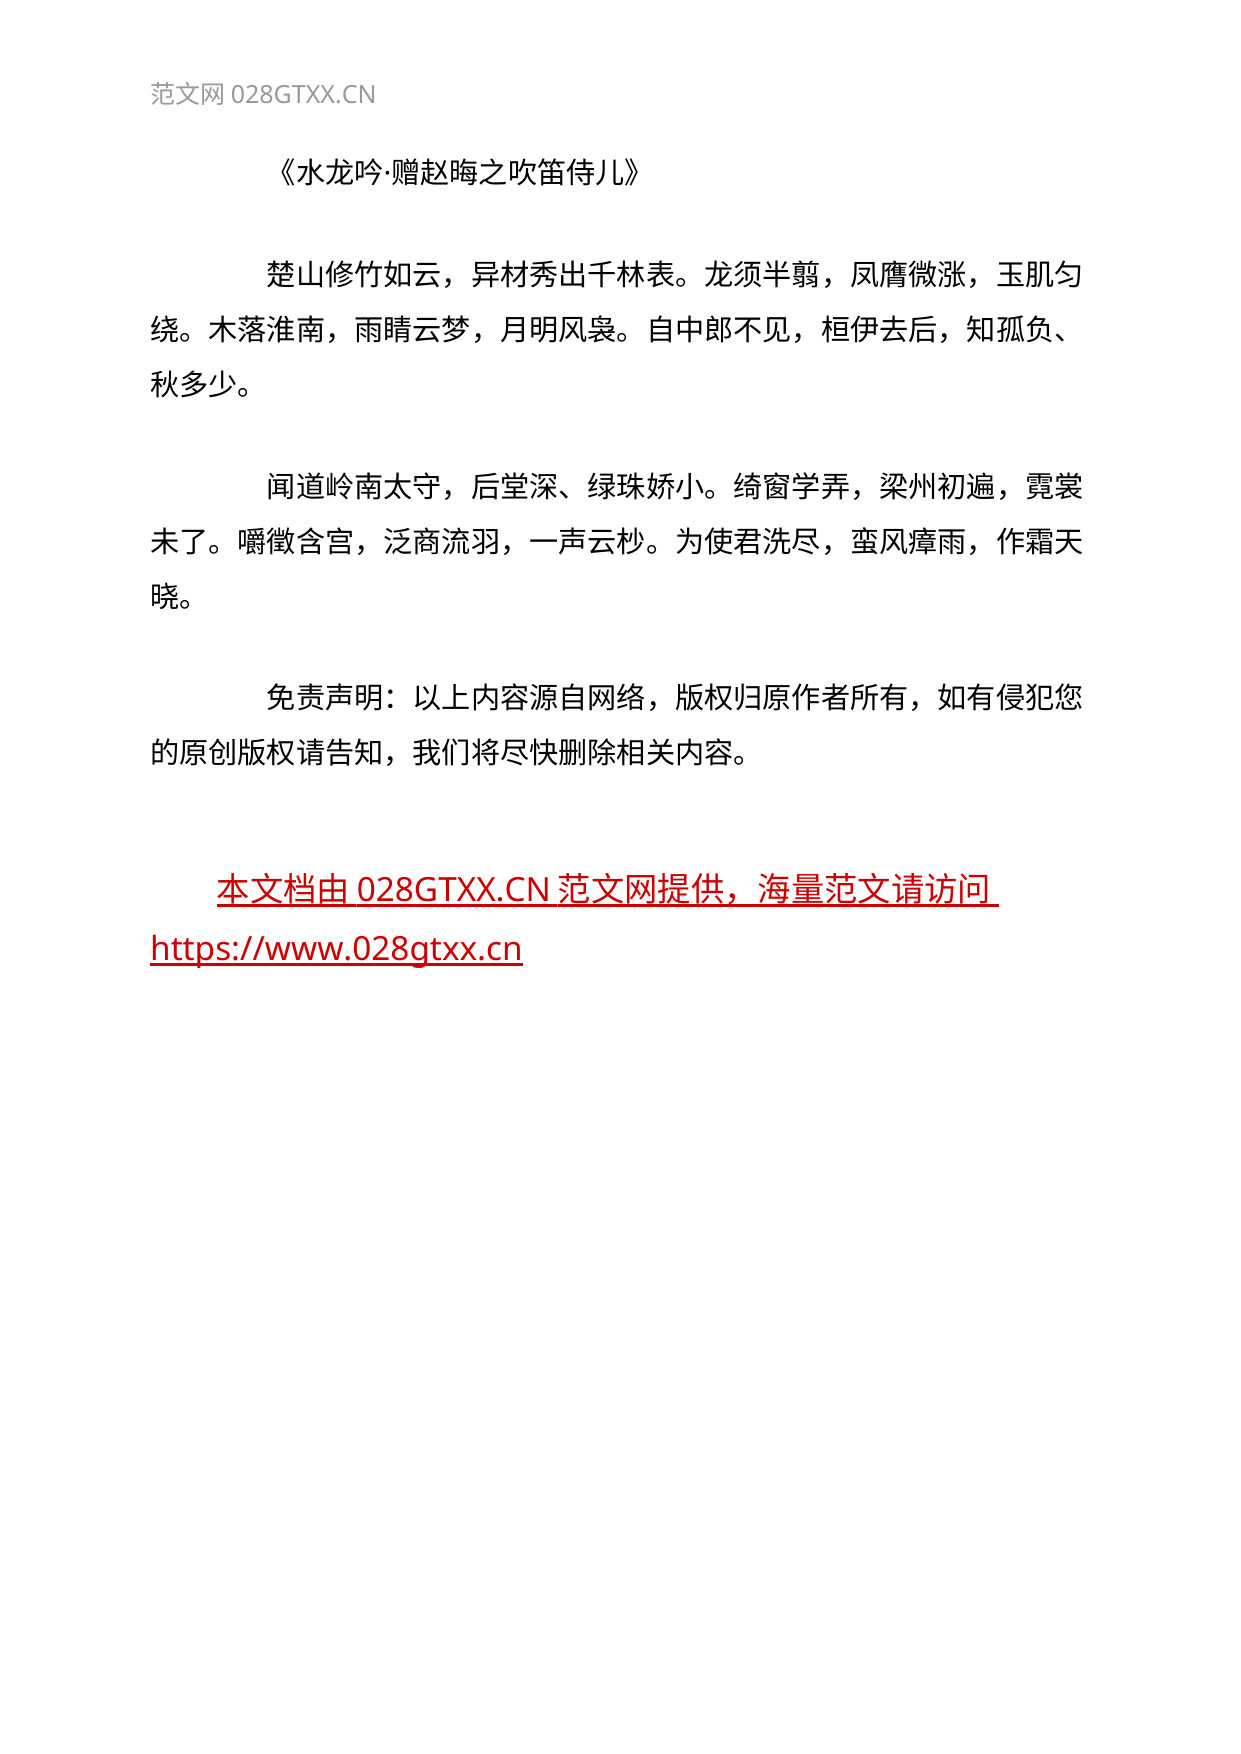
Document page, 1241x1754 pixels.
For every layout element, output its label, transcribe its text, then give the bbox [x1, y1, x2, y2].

text 免责声明：以上内容源自网络，版权归原作者所有，如有侵犯您的原创版权请告知，我们将尽快删除相关内容。 [150, 675, 1090, 772]
text 闻道岭南太守，后堂深、绿珠娇小。绮窗学弄，梁州初遍，霓裳未了。嚼徵含宫，泛商流羽，一声云杪。为使君洗尽，蛮风瘴雨，作霜天晓。 [150, 463, 1090, 616]
text 楚山修竹如云，异材秀出千林表。龙须半翦，凤膺微涨，玉肌匀绕。木落淮南，雨睛云梦，月明风袅。自中郎不见，桓伊去后，知孤负、秋多少。 [150, 252, 1090, 404]
text 本文档由028GTXX.CN范文网提供，海量范文请访问 https://www.028gtxx.cn [150, 863, 1090, 970]
text 《水龙吟·赠赵晦之吹笛侍儿》 [150, 150, 1090, 192]
